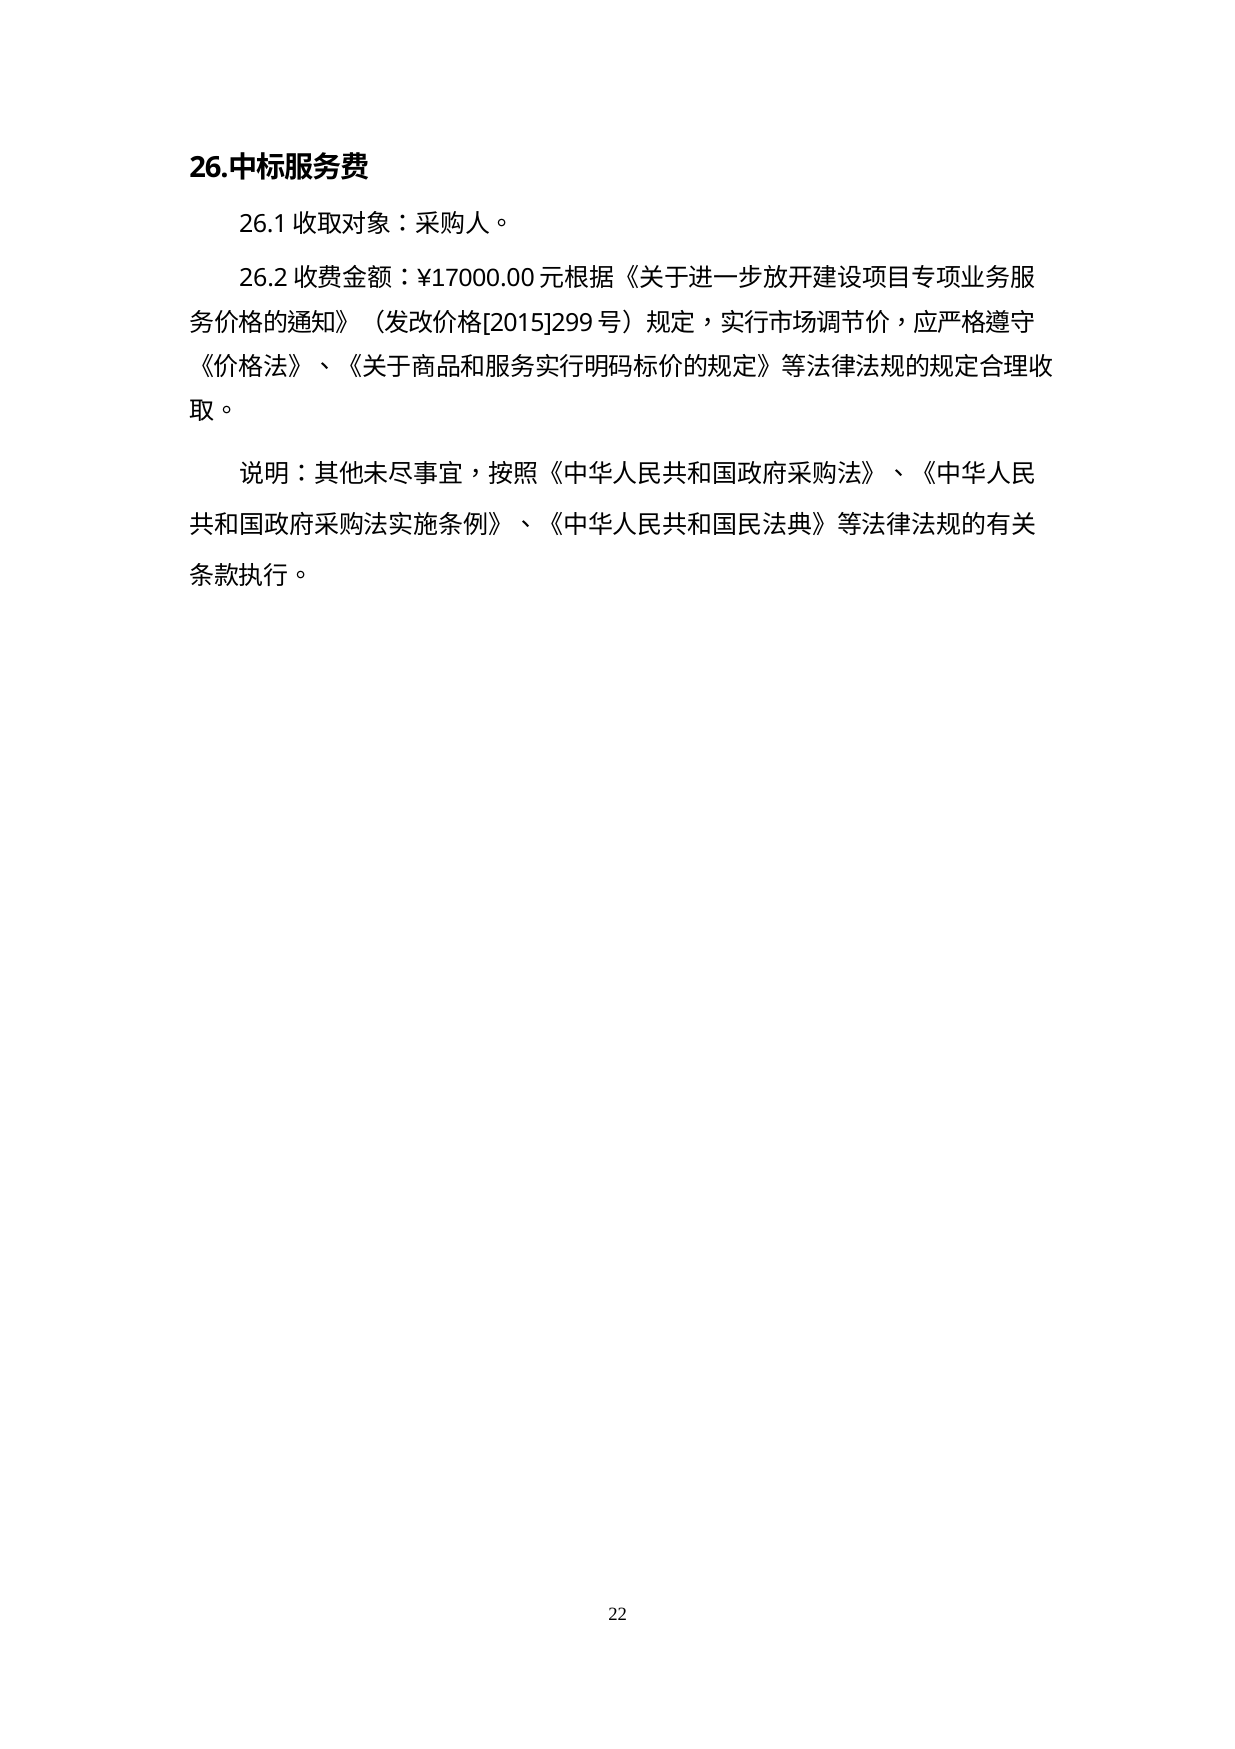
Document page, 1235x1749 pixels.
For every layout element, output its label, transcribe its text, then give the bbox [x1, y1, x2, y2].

text 26.中标服务费 [189, 148, 1055, 185]
text 26.1收取对象：采购人。 [239, 206, 1055, 239]
text 26.2收费金额：¥17000.00元根据《关于进一步放开建设项目专项业务服务价格的通知》（发改价格[2015]299号）规定，实行市场调节价，应严格遵守《价格法》、《关于商品和服务实行明码标价的规定》等法律法规的规定合理收取。 [189, 258, 1055, 427]
text 说明：其他未尽事宜，按照《中华人民共和国政府采购法》、《中华人民共和国政府采购法实施条例》、《中华人民共和国民法典》等法律法规的有关条款执行。 [189, 456, 1038, 591]
